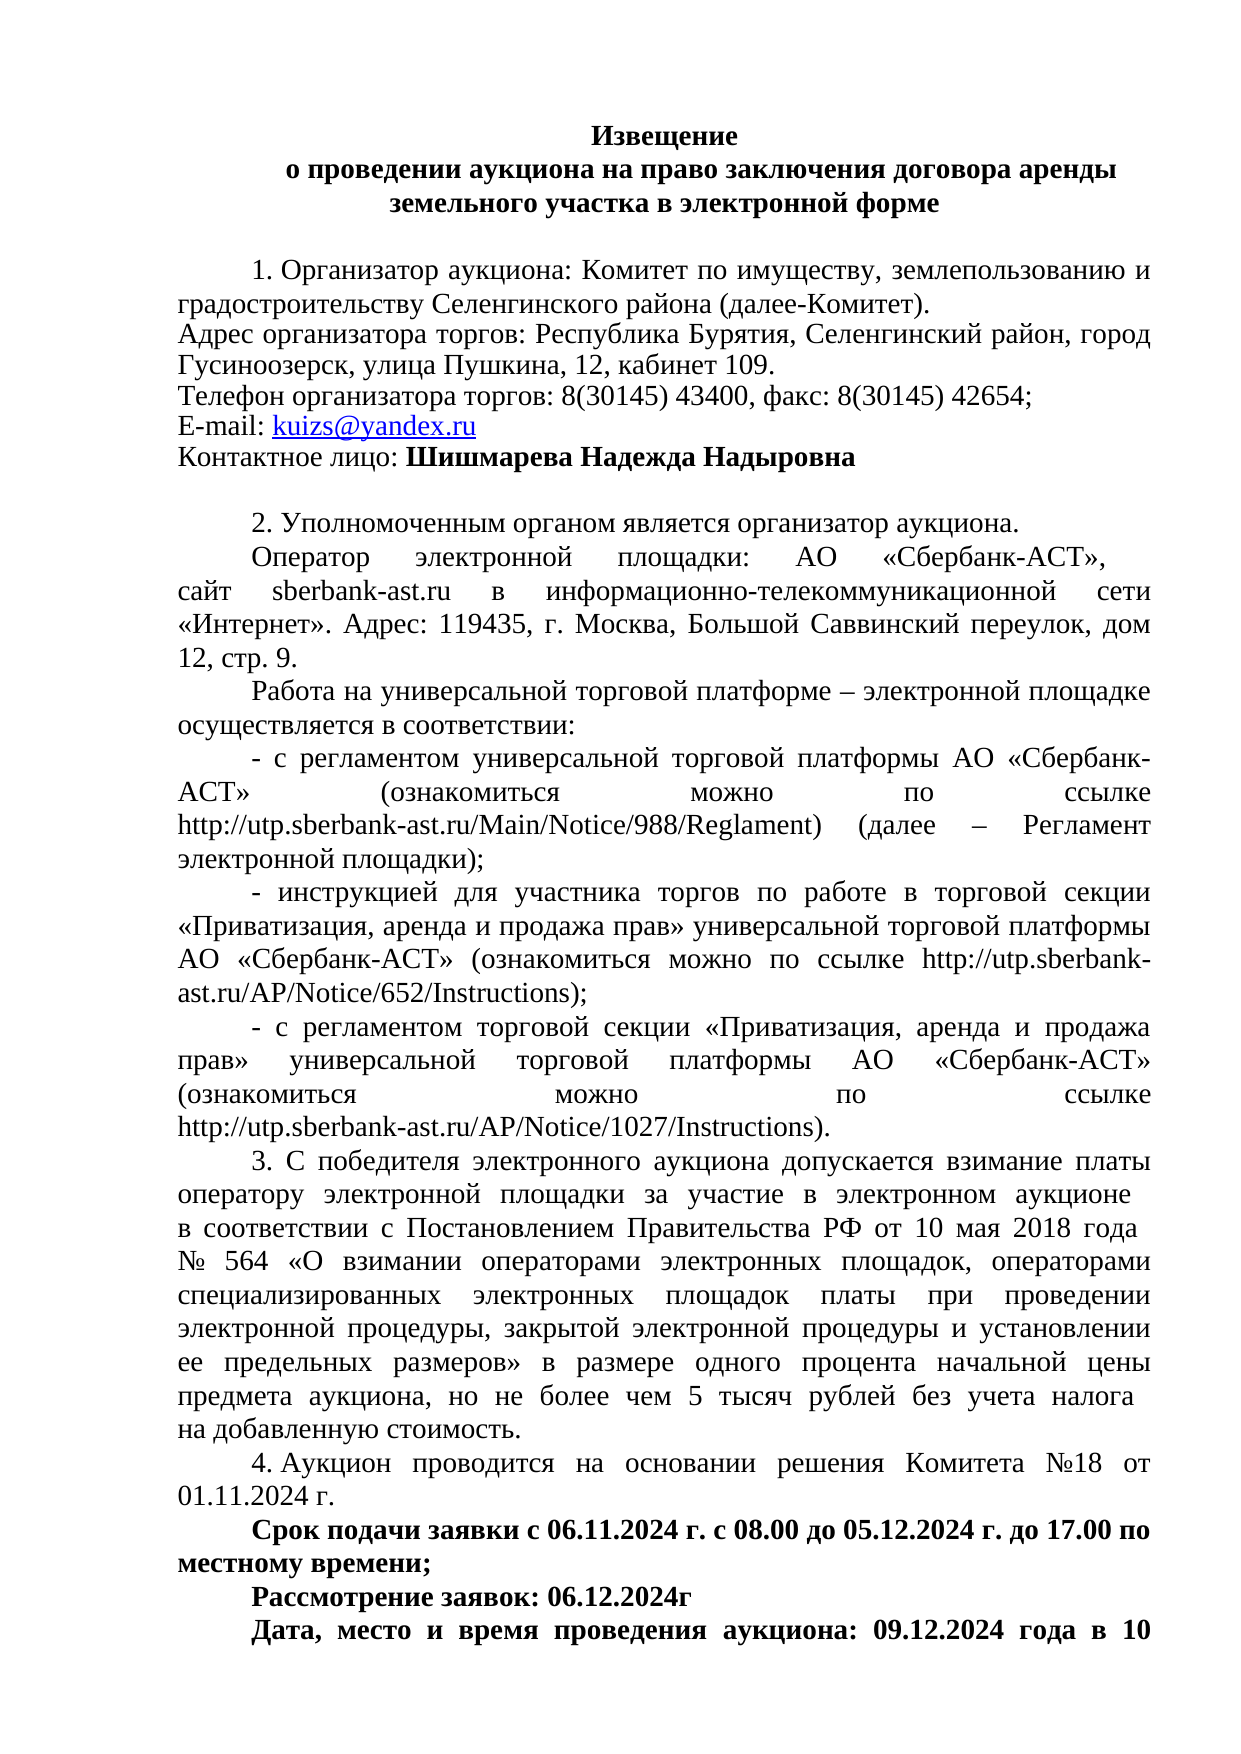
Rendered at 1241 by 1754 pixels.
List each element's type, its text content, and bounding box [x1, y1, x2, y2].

list Контактное лицо: Шишмарева Надежда Надыровна [177, 442, 1152, 472]
text - с регламентом торговой секции «Приватизация, аренда и продажа прав» универсальной торговой платформы АО «Сбербанк-АСТ» (ознакомиться можно по ссылке http://utp.sberbank-ast.ru/AP/Notice/1027/Instructions). [177, 1009, 1152, 1143]
text - с регламентом универсальной торговой платформы АО «Сбербанк-АСТ» (ознакомиться можно по ссылке http://utp.sberbank-ast.ru/Main/Notice/988/Reglament) (далее – Регламент электронной площадки); [177, 740, 1152, 874]
text - инструкцией для участника торгов по работе в торговой секции «Приватизация, аренда и продажа прав» универсальной торговой платформы АО «Сбербанк-АСТ» (ознакомиться можно по ссылке http://utp.sberbank-ast.ru/AP/Notice/652/Instructions); [177, 874, 1152, 1009]
text Рассмотрение заявок: 06.12.2024г [177, 1579, 1152, 1612]
list Организатор аукциона: Комитет по имуществу, землепользованию и градостроительству Селенгинского района (далее-Комитет). [177, 252, 1152, 319]
list Е-mail: kuizs@yandex.ru [177, 411, 1152, 442]
text Работа на универсальной торговой платформе – электронной площадке осуществляется в соответствии: [177, 673, 1152, 740]
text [177, 1612, 1152, 1646]
text Оператор электронной площадки: АО «Сбербанк-АСТ», сайт sberbank-ast.ru в информационно-телекоммуникационной сети «Интернет». Адрес: 119435, г. Москва, Большой Саввинский переулок, дом 12, стр. 9. [177, 539, 1152, 673]
text Извещение [177, 118, 1152, 152]
text 4. Аукцион проводится на основании решения Комитета №18 от 01.11.2024 г. [177, 1445, 1152, 1512]
text о проведении аукциона на право заключения договора аренды земельного участка в электронной форме [177, 152, 1152, 219]
text 3. С победителя электронного аукциона допускается взимание платы оператору электронной площадки за участие в электронном аукционе в соответствии с Постановлением Правительства РФ от 10 мая 2018 года № 564 «О взимании операторами электронных площадок, операторами специализированных электронных площадок платы при проведении электронной процедуры, закрытой электронной процедуры и установлении ее предельных размеров» в размере одного процента начальной цены предмета аукциона, но не более чем 5 тысяч рублей без учета налога на добавленную стоимость. [177, 1143, 1152, 1445]
text 2. Уполномоченным органом является организатор аукциона. [177, 506, 1152, 539]
text Срок подачи заявки с 06.11.2024 г. с 08.00 до 05.12.2024 г. до 17.00 по местному времени; [177, 1512, 1152, 1579]
list Телефон организатора торгов: 8(30145) 43400, факс: 8(30145) 42654; [177, 381, 1152, 411]
list Адрес организатора торгов: Республика Бурятия, Селенгинский район, город Гусиноозерск, улица Пушкина, 12, кабинет 109. [177, 319, 1152, 381]
